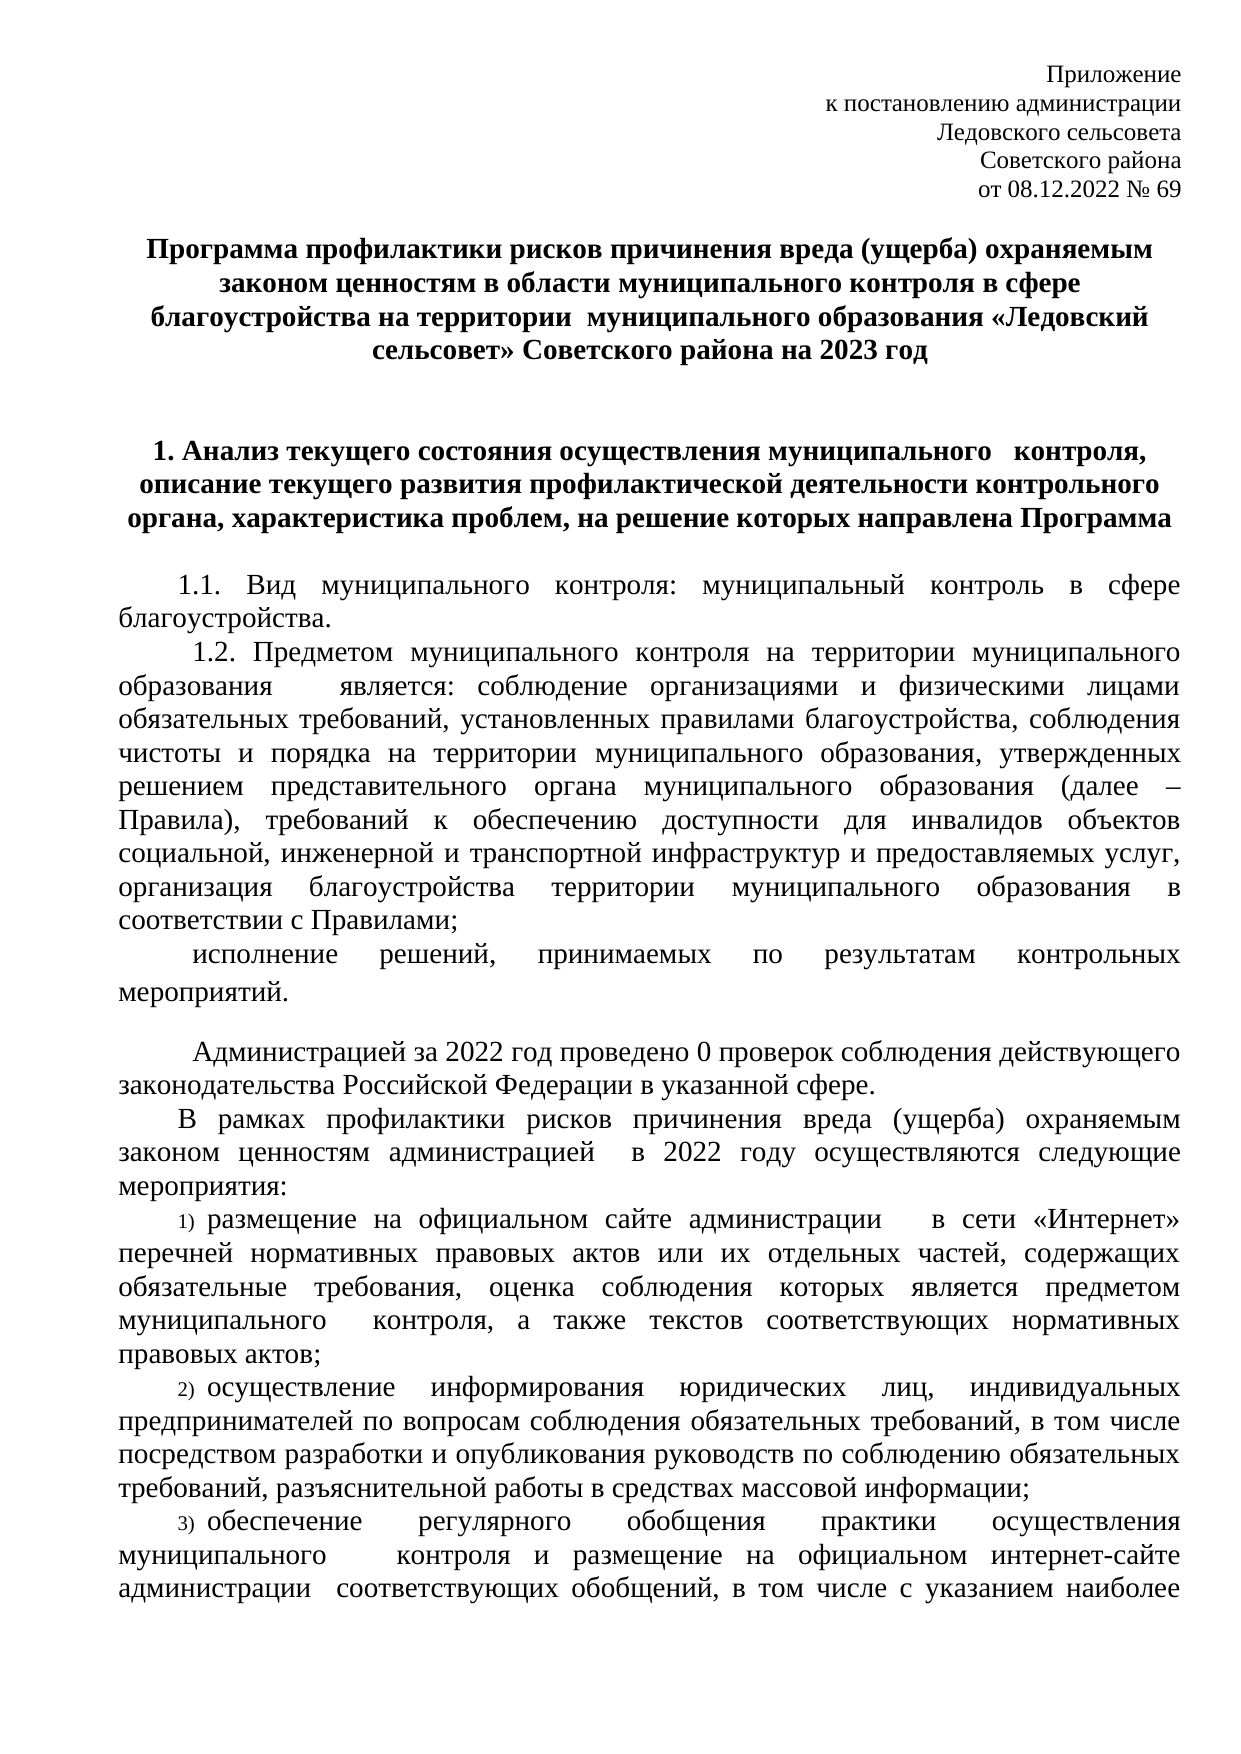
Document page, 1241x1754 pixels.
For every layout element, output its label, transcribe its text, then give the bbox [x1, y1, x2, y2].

text Советского района [591, 145, 1181, 174]
text 1.1. Вид муниципального контроля: муниципальный контроль в сфере благоустройства. [118, 567, 1181, 634]
list размещение на официальном сайте администрации в сети «Интернет» перечней нормативных правовых актов или их отдельных частей, содержащих обязательные требования, оценка соблюдения которых является предметом муниципального контроля, а также текстов соответствующих нормативных правовых актов; [118, 1202, 1181, 1369]
text от 08.12.2022 № 69 [118, 174, 1181, 203]
text 1.2. Предметом муниципального контроля на территории муниципального образования является: соблюдение организациями и физическими лицами обязательных требований, установленных правилами благоустройства, соблюдения чистоты и порядка на территории муниципального образования, утвержденных решением представительного органа муниципального образования (далее – Правила), требований к обеспечению доступности для инвалидов объектов социальной, инженерной и транспортной инфраструктур и предоставляемых услуг, организация благоустройства территории муниципального образования в соответствии с Правилами; [118, 634, 1181, 936]
text к постановлению администрации [591, 88, 1181, 117]
list осуществление информирования юридических лиц, индивидуальных предпринимателей по вопросам соблюдения обязательных требований, в том числе посредством разработки и опубликования руководств по соблюдению обязательных требований, разъяснительной работы в средствах массовой информации; [118, 1369, 1181, 1503]
text 1. Анализ текущего состояния осуществления муниципального контроля, описание текущего развития профилактической деятельности контрольного органа, характеристика проблем, на решение которых направлена Программа [118, 433, 1181, 533]
text В рамках профилактики рисков причинения вреда (ущерба) охраняемым законом ценностям администрацией в 2022 году осуществляются следующие мероприятия: [118, 1101, 1181, 1202]
text Программа профилактики рисков причинения вреда (ущерба) охраняемым законом ценностям в области муниципального контроля в сфере благоустройства на территории муниципального образования «Ледовский сельсовет» Советского района на 2023 год [118, 232, 1181, 366]
list исполнение решений, принимаемых по результатам контрольных мероприятий. [118, 936, 1181, 1008]
text Ледовского сельсовета [591, 117, 1181, 145]
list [118, 1503, 1181, 1604]
text Приложение [591, 59, 1181, 88]
text Администрацией за 2022 год проведено 0 проверок соблюдения действующего законодательства Российской Федерации в указанной сфере. [118, 1034, 1181, 1101]
